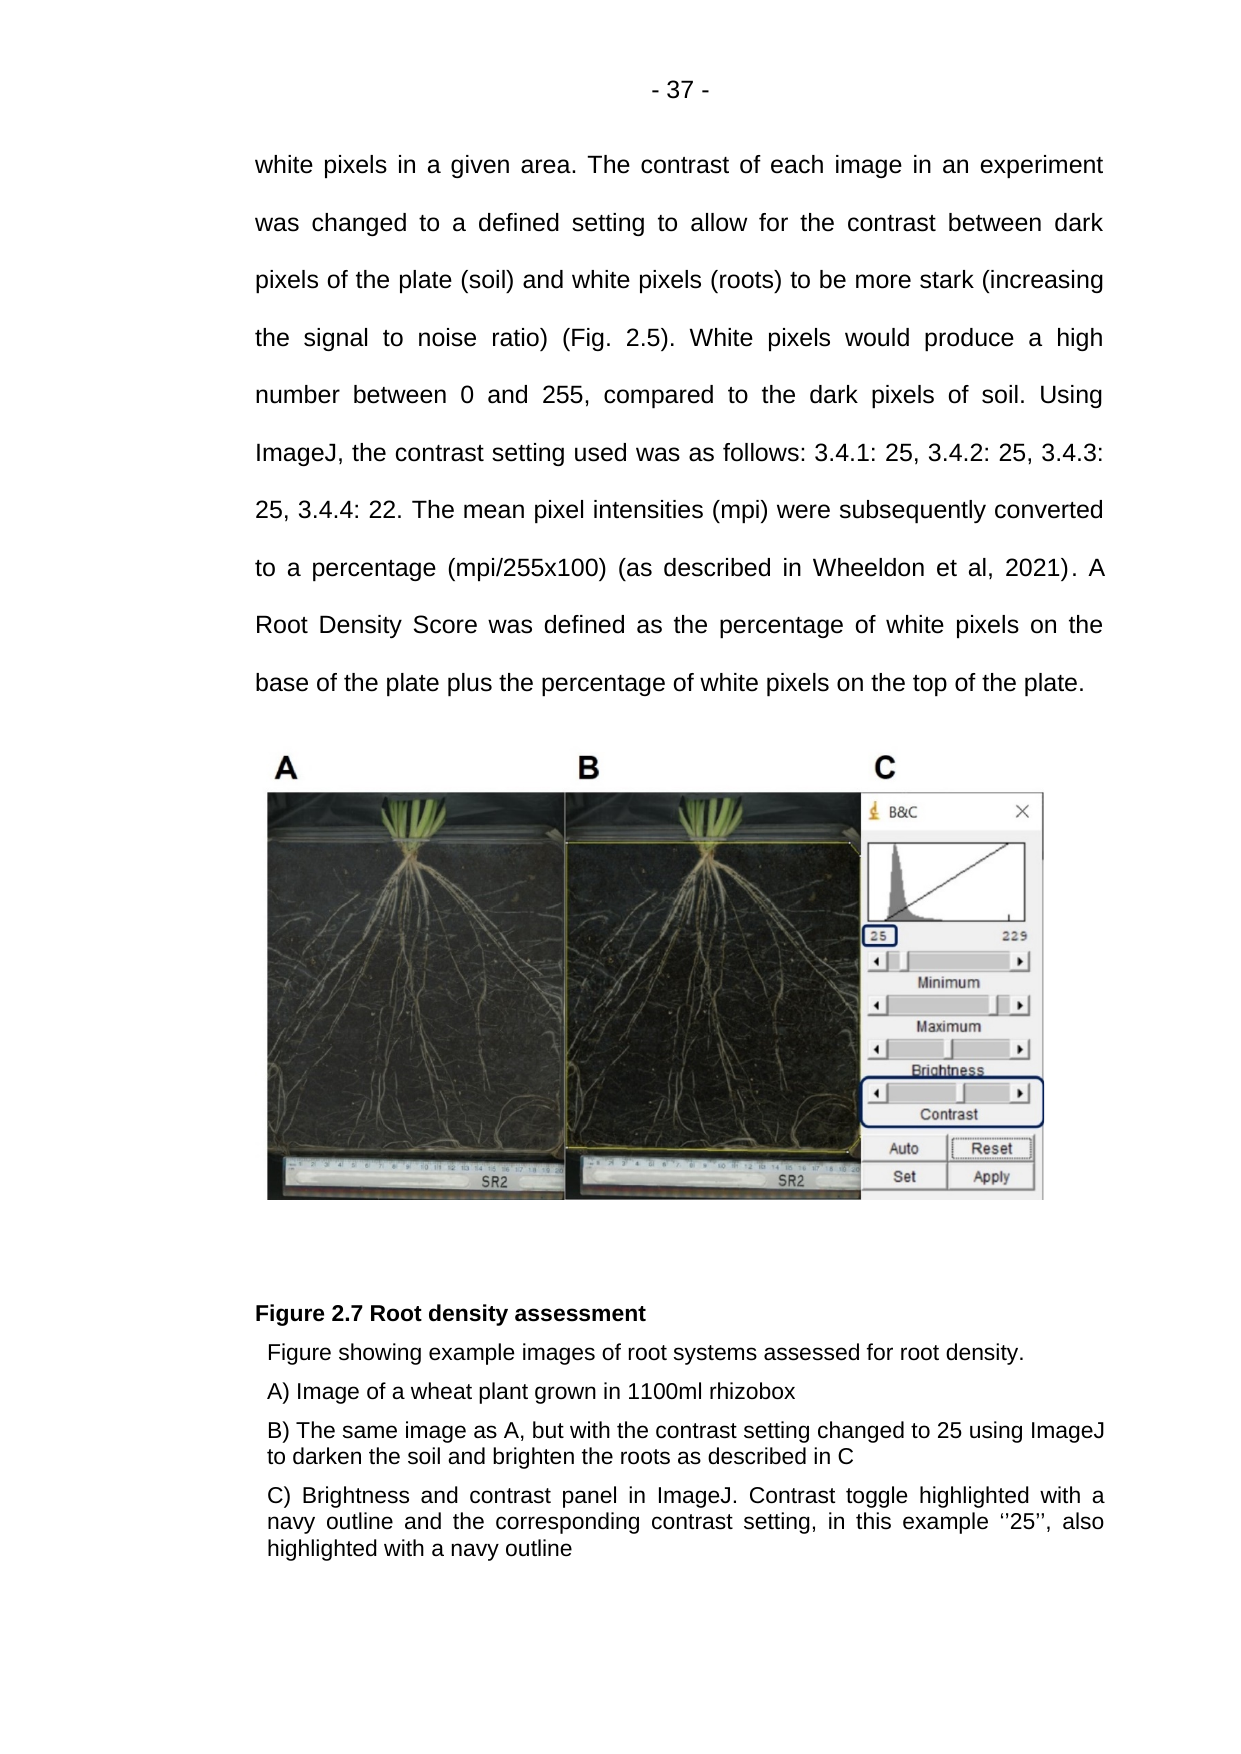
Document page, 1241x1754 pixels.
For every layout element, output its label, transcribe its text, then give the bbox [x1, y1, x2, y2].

picture [255, 738, 1045, 1200]
text Figure showing example images of root systems assessed for root density. [267, 1339, 1105, 1365]
text C) Brightness and contrast panel in ImageJ. Contrast toggle highlighted with a navy outline and the corresponding contrast setting, in this example ‘’25’’, also highlighted with a navy outline [267, 1482, 1105, 1561]
text B) The same image as A, but with the contrast setting changed to 25 using ImageJ to darken the soil and brighten the roots as described in C [267, 1417, 1105, 1469]
text A) Image of a wheat plant grown in 1100ml rhizobox [267, 1378, 1105, 1404]
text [255, 150, 1105, 696]
